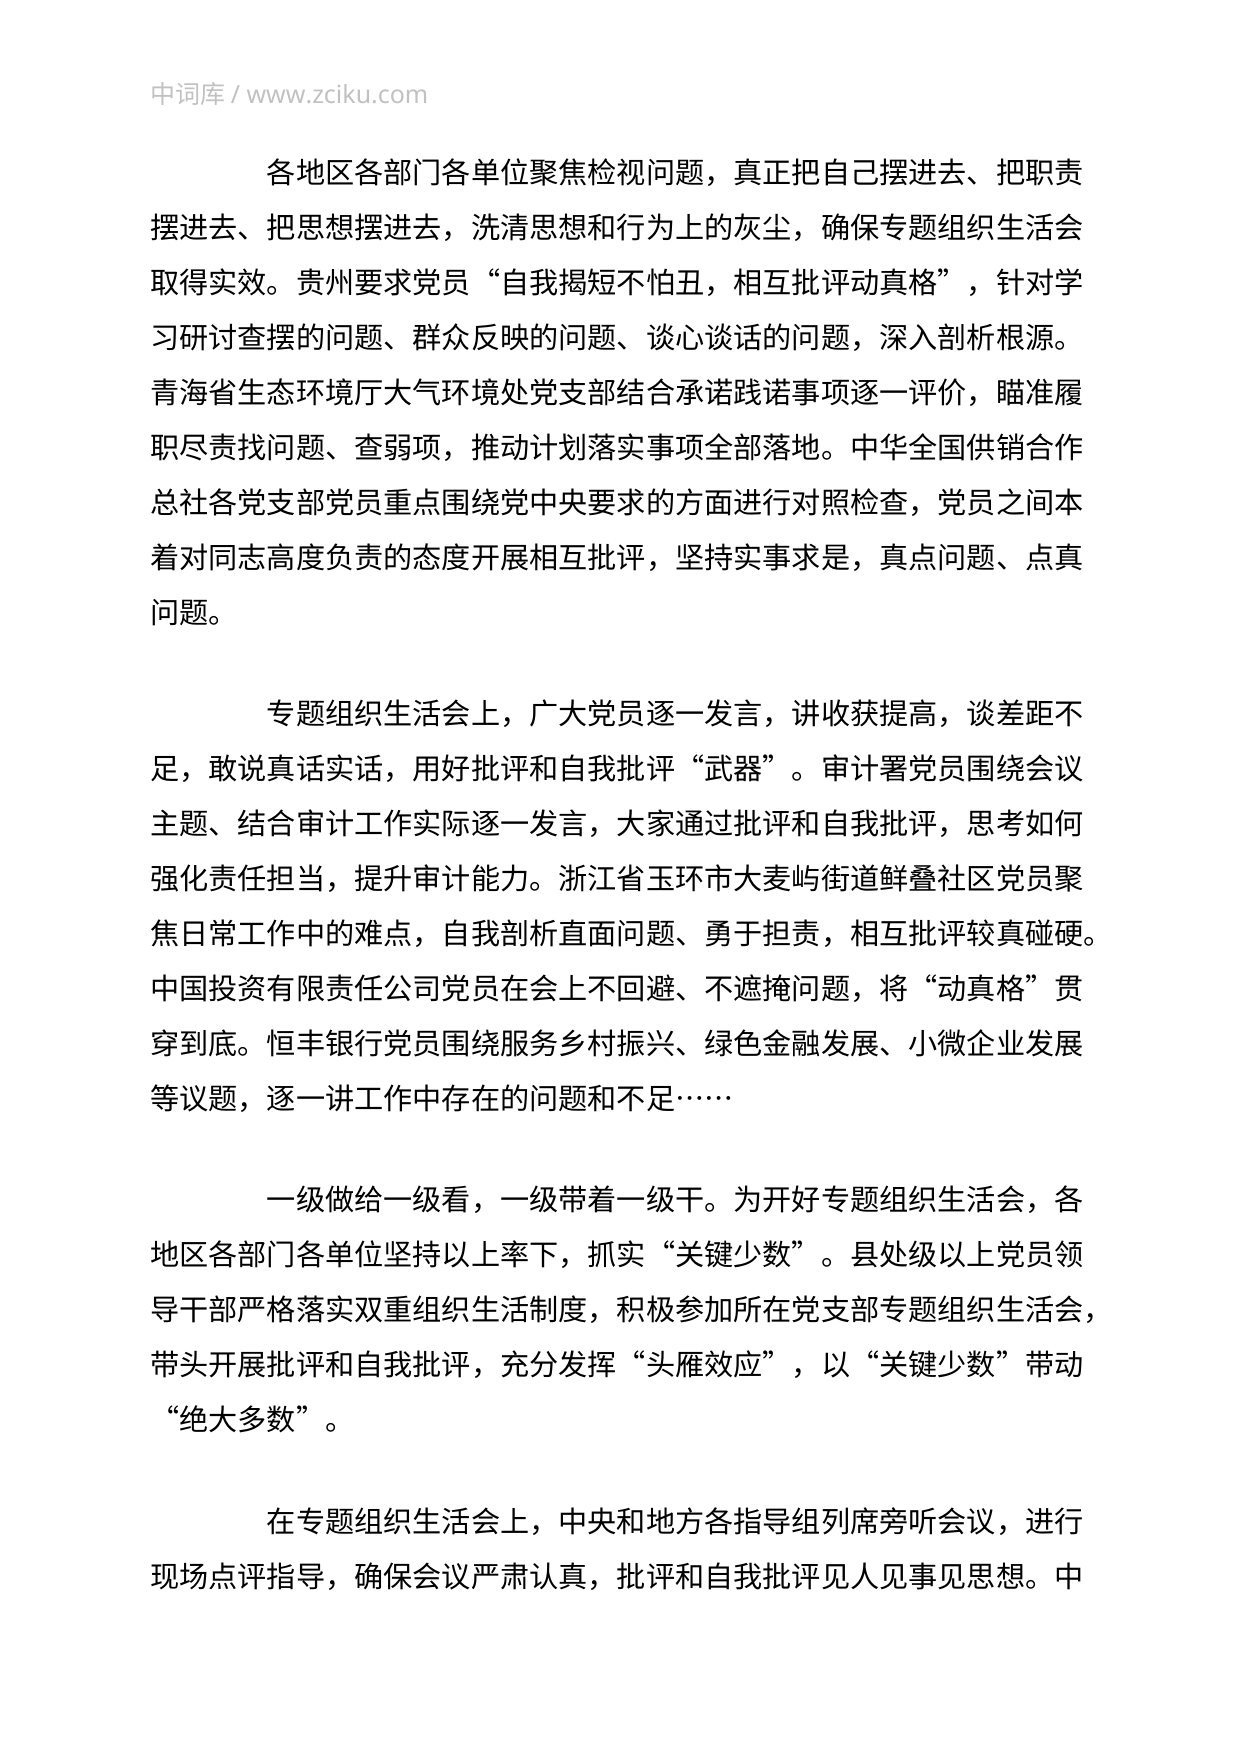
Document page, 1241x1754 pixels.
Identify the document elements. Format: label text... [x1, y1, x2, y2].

text 一级做给一级看，一级带着一级干。为开好专题组织生活会，各地区各部门各单位坚持以上率下，抓实“关键少数”。县处级以上党员领导干部严格落实双重组织生活制度，积极参加所在党支部专题组织生活会，带头开展批评和自我批评，充分发挥“头雁效应”，以“关键少数”带动“绝大多数”。 [150, 1177, 1090, 1439]
text 各地区各部门各单位聚焦检视问题，真正把自己摆进去、把职责摆进去、把思想摆进去，洗清思想和行为上的灰尘，确保专题组织生活会取得实效。贵州要求党员“自我揭短不怕丑，相互批评动真格”，针对学习研讨查摆的问题、群众反映的问题、谈心谈话的问题，深入剖析根源。青海省生态环境厅大气环境处党支部结合承诺践诺事项逐一评价，瞄准履职尽责找问题、查弱项，推动计划落实事项全部落地。中华全国供销合作总社各党支部党员重点围绕党中央要求的方面进行对照检查，党员之间本着对同志高度负责的态度开展相互批评，坚持实事求是，真点问题、点真问题。 [150, 150, 1090, 631]
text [150, 1498, 1090, 1596]
text 专题组织生活会上，广大党员逐一发言，讲收获提高，谈差距不足，敢说真话实话，用好批评和自我批评“武器”。审计署党员围绕会议主题、结合审计工作实际逐一发言，大家通过批评和自我批评，思考如何强化责任担当，提升审计能力。浙江省玉环市大麦屿街道鲜叠社区党员聚焦日常工作中的难点，自我剖析直面问题、勇于担责，相互批评较真碰硬。中国投资有限责任公司党员在会上不回避、不遮掩问题，将“动真格”贯穿到底。恒丰银行党员围绕服务乡村振兴、绿色金融发展、小微企业发展等议题，逐一讲工作中存在的问题和不足…… [150, 691, 1090, 1117]
